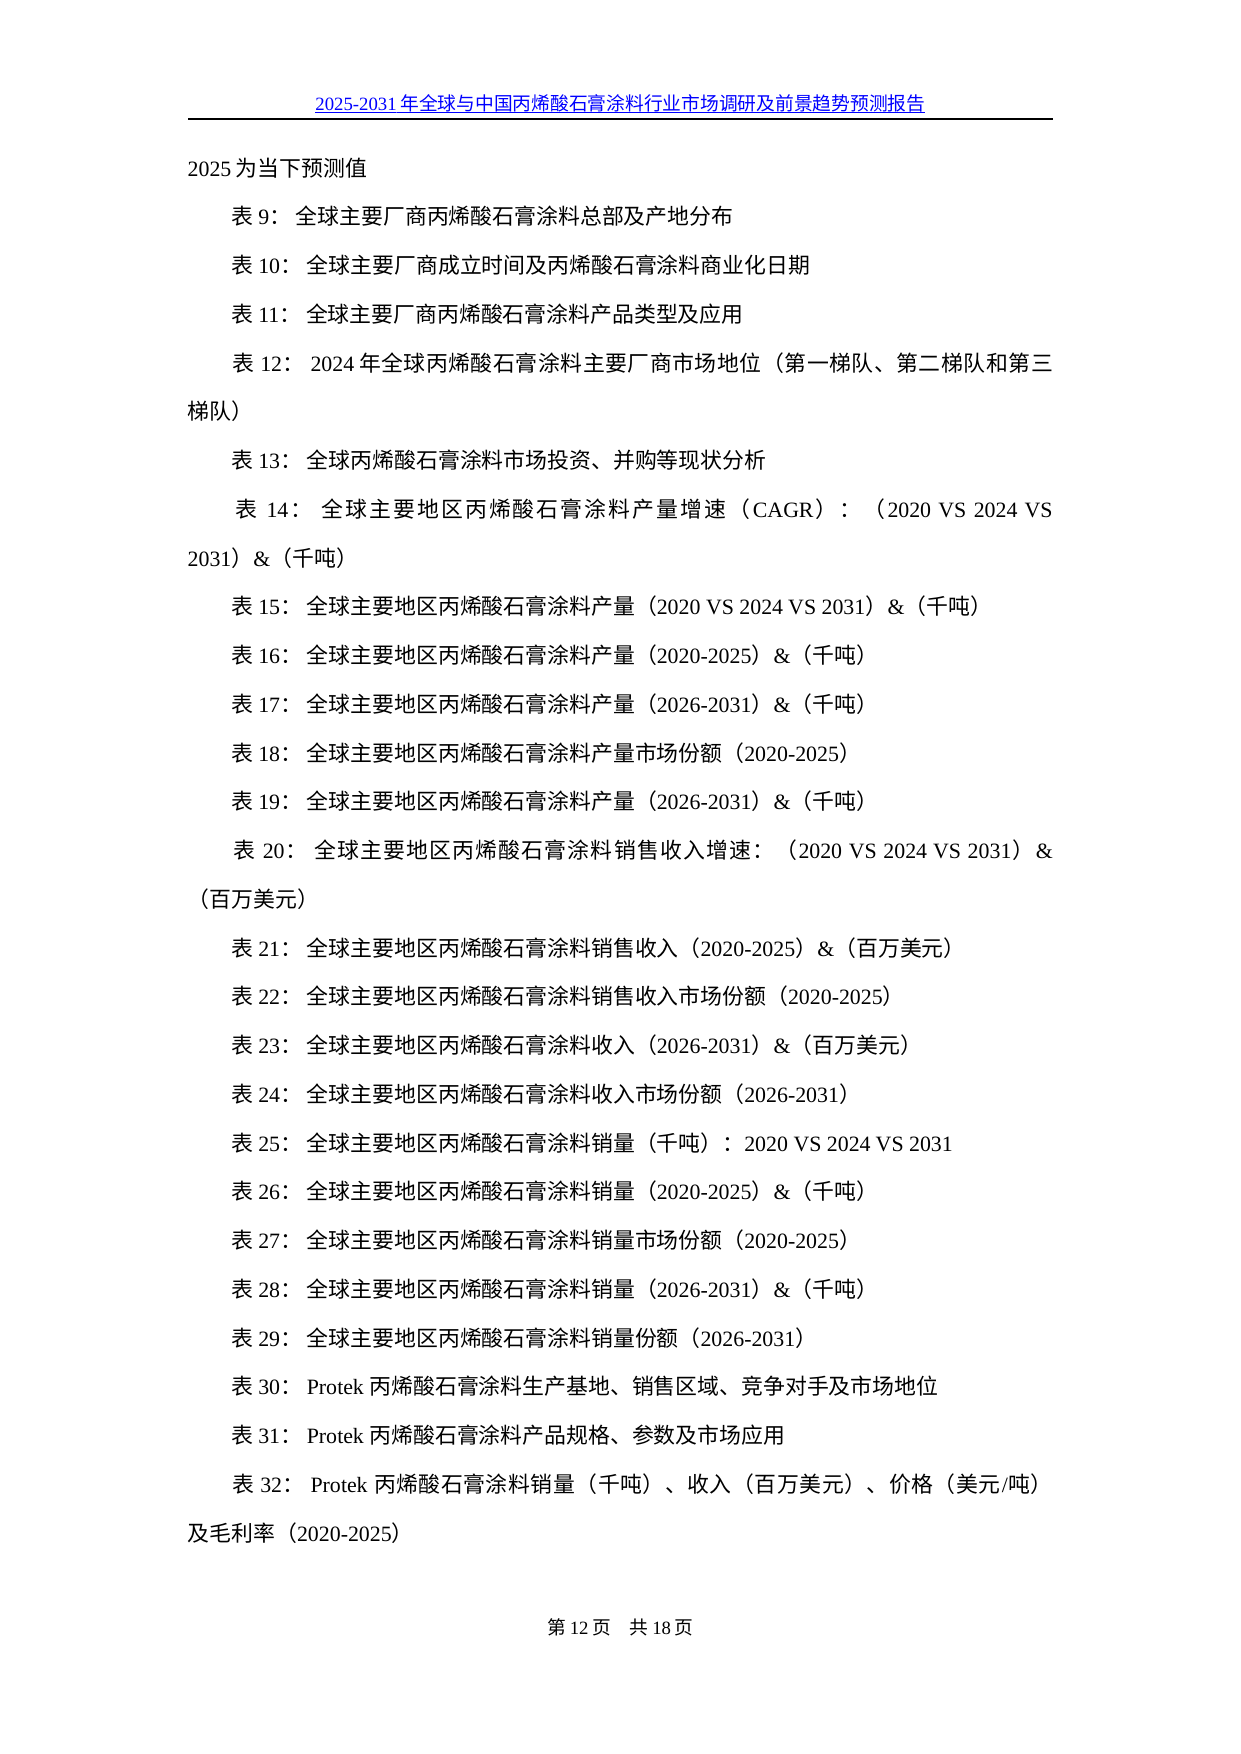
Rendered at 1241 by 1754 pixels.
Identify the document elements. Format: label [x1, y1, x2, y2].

text [187, 150, 1053, 1548]
